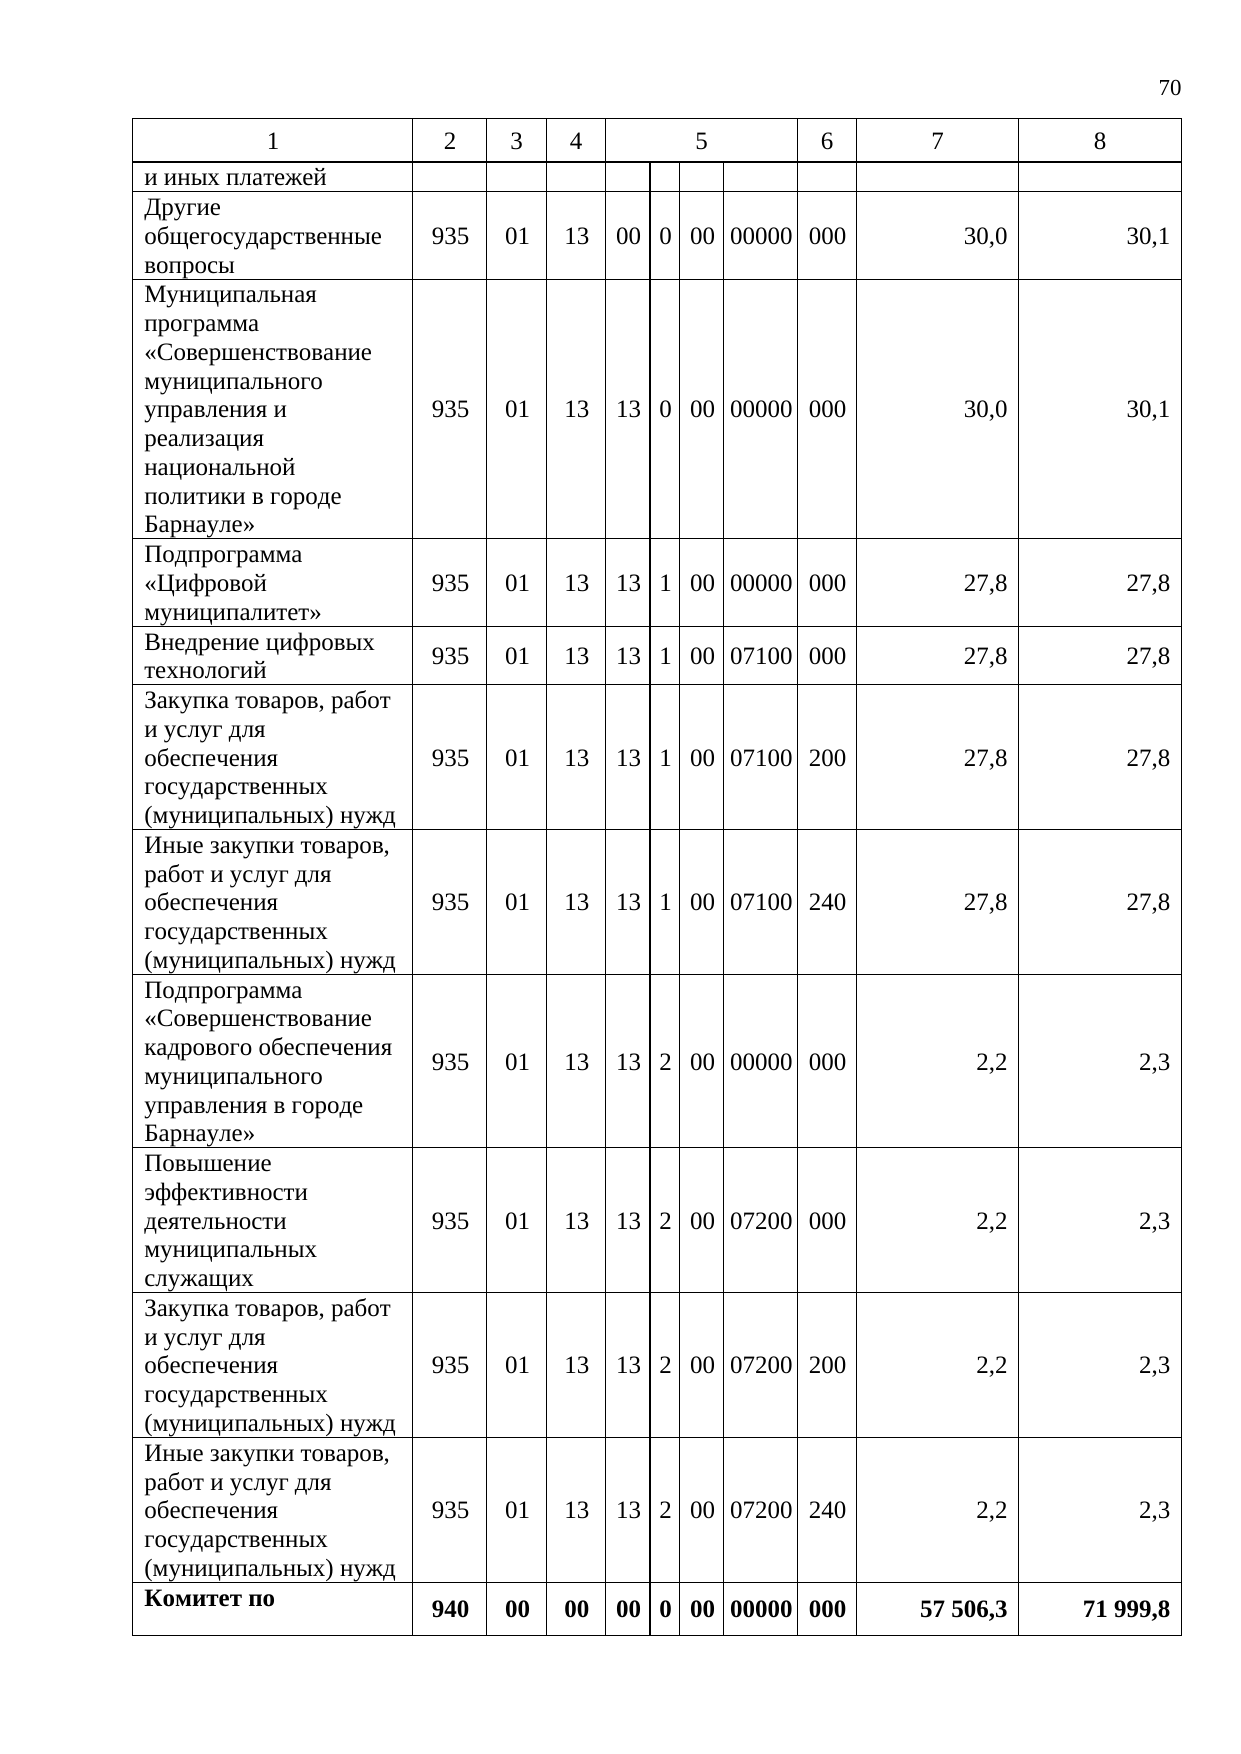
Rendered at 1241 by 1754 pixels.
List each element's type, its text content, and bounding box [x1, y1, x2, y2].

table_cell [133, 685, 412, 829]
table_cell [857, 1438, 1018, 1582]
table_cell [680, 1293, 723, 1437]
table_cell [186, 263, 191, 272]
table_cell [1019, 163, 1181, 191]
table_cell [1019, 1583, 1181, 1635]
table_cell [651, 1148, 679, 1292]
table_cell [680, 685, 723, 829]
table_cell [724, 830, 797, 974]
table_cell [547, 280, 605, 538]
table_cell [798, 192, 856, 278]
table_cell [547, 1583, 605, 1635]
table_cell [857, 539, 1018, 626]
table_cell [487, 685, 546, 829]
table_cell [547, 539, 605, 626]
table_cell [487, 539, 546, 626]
table_header 5 [606, 119, 797, 161]
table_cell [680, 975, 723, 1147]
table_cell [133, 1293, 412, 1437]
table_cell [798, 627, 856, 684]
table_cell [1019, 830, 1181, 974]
table_header 4 [547, 119, 605, 161]
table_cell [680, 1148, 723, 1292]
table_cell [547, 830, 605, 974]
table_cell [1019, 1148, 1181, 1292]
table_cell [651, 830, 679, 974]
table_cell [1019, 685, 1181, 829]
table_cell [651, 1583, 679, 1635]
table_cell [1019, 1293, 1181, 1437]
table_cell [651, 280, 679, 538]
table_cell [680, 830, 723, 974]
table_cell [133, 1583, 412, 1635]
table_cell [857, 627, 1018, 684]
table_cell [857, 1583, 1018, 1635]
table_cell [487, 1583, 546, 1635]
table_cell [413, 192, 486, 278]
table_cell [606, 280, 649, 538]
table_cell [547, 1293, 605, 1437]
table_header 8 [1019, 119, 1181, 161]
table_header 6 [798, 119, 856, 161]
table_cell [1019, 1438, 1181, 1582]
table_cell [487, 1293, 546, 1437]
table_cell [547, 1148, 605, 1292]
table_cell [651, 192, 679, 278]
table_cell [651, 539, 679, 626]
table_header 7 [857, 119, 1018, 161]
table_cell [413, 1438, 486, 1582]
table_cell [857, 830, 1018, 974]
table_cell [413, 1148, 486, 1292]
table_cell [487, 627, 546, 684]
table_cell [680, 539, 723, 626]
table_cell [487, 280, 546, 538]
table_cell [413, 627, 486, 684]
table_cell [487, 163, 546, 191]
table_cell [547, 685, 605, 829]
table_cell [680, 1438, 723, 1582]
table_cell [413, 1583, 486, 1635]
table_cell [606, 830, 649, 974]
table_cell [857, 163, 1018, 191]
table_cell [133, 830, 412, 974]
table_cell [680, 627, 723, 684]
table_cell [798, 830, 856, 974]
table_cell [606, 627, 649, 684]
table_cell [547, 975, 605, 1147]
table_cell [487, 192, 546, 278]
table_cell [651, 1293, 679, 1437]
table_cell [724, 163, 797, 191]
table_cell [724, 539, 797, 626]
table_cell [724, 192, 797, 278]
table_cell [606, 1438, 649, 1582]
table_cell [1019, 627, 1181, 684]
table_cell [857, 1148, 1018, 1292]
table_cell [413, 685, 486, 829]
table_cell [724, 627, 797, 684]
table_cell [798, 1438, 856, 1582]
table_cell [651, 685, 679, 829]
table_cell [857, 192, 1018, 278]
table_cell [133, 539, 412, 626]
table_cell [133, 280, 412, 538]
table_header 1 [133, 119, 412, 161]
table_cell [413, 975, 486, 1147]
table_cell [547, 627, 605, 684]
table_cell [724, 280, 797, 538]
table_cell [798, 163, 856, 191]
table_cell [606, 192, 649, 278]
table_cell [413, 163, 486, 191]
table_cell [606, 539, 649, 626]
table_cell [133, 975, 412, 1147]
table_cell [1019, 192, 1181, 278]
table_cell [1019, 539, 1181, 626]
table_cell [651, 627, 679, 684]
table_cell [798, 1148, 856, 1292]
table_header 3 [487, 119, 546, 161]
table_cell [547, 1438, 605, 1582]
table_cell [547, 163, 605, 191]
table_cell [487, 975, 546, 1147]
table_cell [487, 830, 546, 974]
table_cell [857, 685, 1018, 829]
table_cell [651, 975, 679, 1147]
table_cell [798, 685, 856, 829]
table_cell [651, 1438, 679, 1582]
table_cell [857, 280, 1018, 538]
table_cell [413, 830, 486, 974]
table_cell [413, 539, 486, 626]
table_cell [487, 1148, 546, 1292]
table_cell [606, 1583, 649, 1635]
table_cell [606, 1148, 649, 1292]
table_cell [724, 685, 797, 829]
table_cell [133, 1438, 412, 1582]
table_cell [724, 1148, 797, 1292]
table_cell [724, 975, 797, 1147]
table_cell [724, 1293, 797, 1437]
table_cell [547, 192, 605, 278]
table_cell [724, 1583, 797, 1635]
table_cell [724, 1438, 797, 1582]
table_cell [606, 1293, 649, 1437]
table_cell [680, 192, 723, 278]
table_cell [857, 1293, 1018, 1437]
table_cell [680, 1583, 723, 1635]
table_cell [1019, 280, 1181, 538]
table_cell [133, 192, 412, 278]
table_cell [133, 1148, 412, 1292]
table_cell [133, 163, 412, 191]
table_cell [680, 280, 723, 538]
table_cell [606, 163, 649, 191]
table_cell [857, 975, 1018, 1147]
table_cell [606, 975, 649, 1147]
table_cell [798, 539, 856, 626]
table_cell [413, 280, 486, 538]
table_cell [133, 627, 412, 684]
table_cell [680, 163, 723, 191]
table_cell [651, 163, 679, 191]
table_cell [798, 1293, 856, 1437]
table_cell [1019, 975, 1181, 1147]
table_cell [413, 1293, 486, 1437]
table_header 2 [413, 119, 486, 161]
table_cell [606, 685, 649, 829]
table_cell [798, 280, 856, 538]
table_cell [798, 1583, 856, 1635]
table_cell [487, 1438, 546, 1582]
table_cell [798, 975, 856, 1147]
